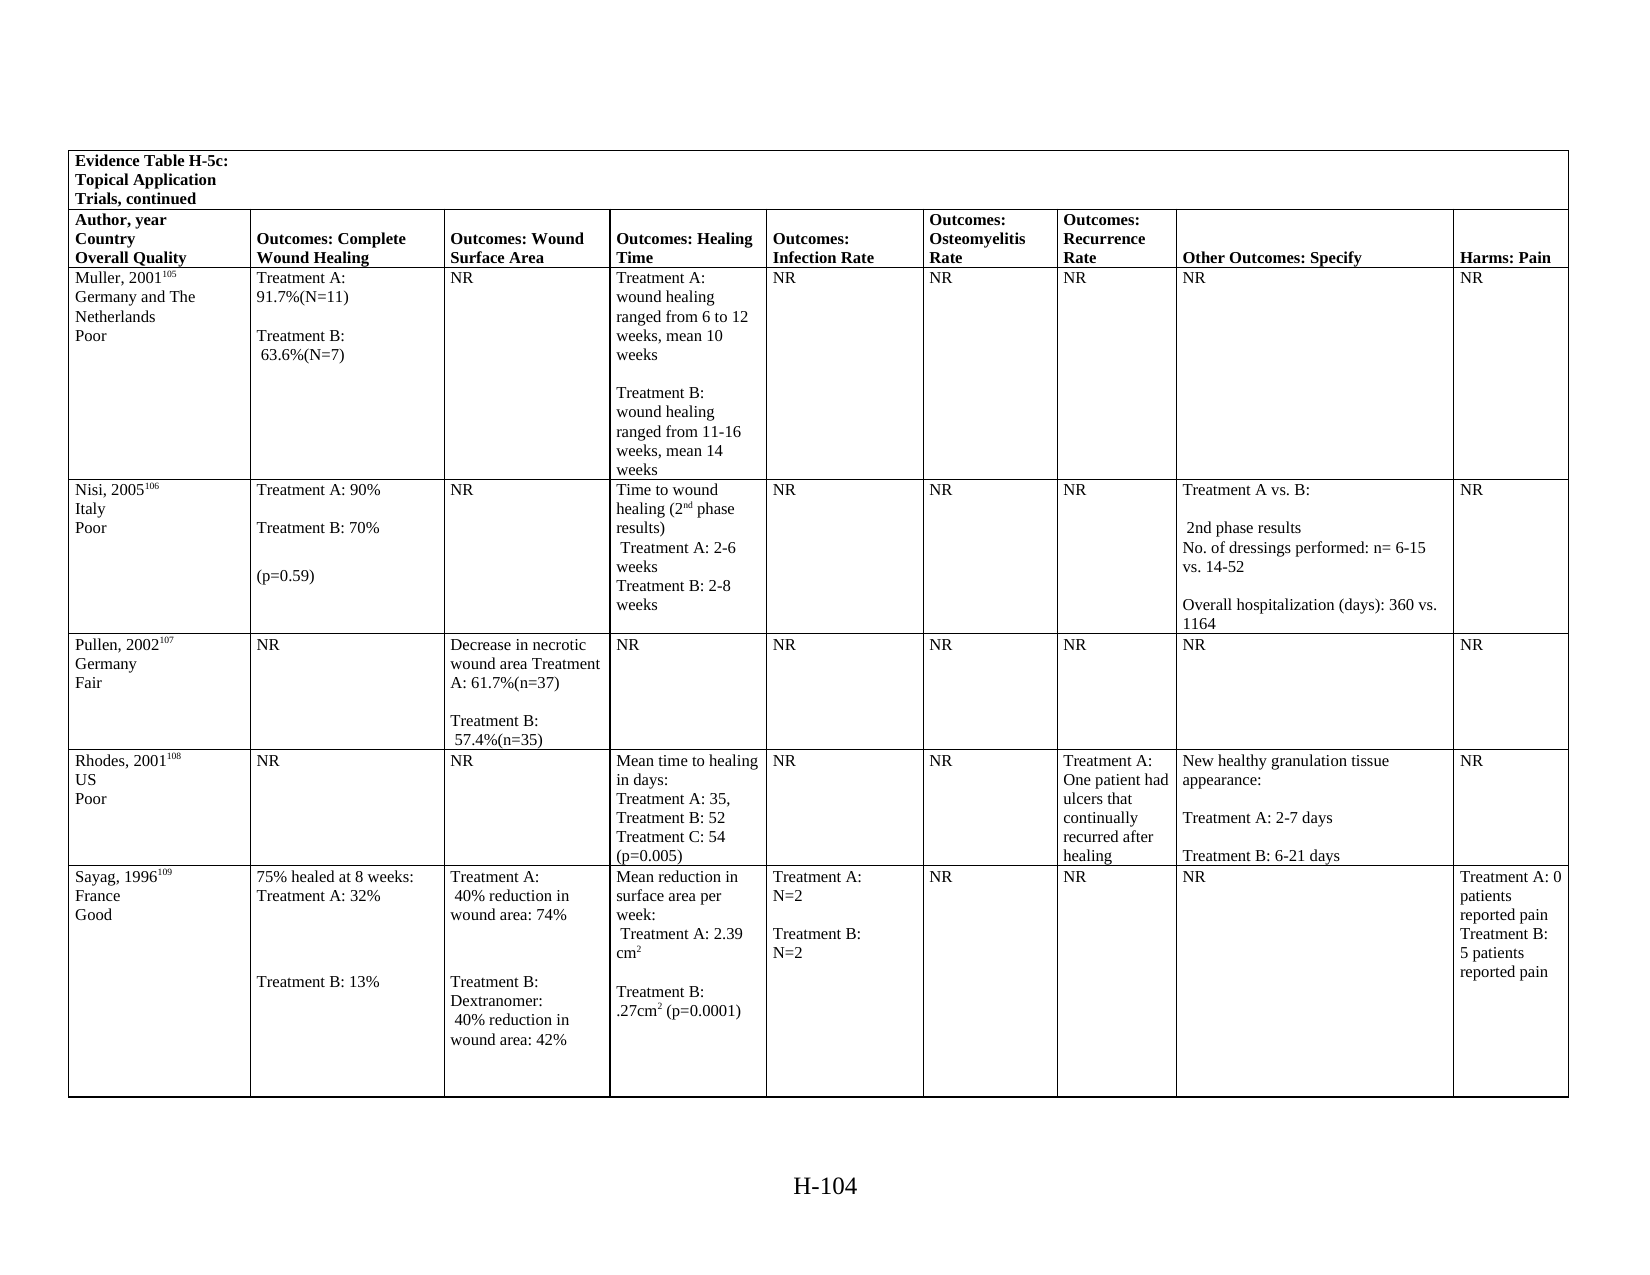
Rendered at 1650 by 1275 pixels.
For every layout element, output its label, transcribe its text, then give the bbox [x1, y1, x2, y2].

table_cell NR [611, 634, 766, 749]
table_cell Harms: Pain [1454, 210, 1568, 267]
table_cell Time to wound healing (2nd phase results) Treatment A: 2-6 weeks Treatment B: 2-8 weeks [611, 480, 766, 633]
table_header [610, 151, 767, 208]
table_header [250, 151, 444, 208]
table_header [923, 151, 1057, 208]
table_cell NR [1177, 634, 1453, 749]
table_cell Treatment A: 91.7%(N=11) Treatment B: 63.6%(N=7) [251, 268, 444, 479]
table_cell NR [767, 268, 923, 479]
table_cell Outcomes: Recurrence Rate [1058, 210, 1176, 267]
table_cell NR [1058, 268, 1176, 479]
table_cell Treatment A: 0 patients reported pain Treatment B: 5 patients reported pain [1454, 866, 1568, 1096]
table_header [1176, 151, 1454, 208]
table_cell Outcomes: Wound Surface Area [445, 210, 609, 267]
table_cell NR [1058, 480, 1176, 633]
table_cell NR [767, 480, 923, 633]
table_cell Other Outcomes: Specify [1177, 210, 1453, 267]
table_cell Treatment A vs. B: 2nd phase results No. of dressings performed: n= 6-15 vs. 14-52 Overall hospitalization (days): 360 vs. 1164 [1177, 480, 1453, 633]
table_cell Treatment A: N=2 Treatment B: N=2 [767, 866, 923, 1096]
table_cell Treatment A: One patient had ulcers that continually recurred after healing [1058, 750, 1176, 865]
table_header [767, 151, 923, 208]
table_cell Outcomes: Osteomyelitis Rate [924, 210, 1057, 267]
table_cell Decrease in necrotic wound area Treatment A: 61.7%(n=37) Treatment B: 57.4%(n=35) [445, 634, 609, 749]
table_cell NR [1177, 268, 1453, 479]
table_cell NR [1058, 866, 1176, 1096]
table_cell Author, year Country Overall Quality [69, 210, 250, 267]
table_cell Pullen, 2002107 Germany Fair [69, 634, 250, 749]
table_cell NR [1177, 866, 1453, 1096]
table_cell NR [924, 634, 1057, 749]
table_cell Sayag, 1996109 France Good [69, 866, 250, 1096]
table_cell NR [1454, 634, 1568, 749]
table_cell NR [1058, 634, 1176, 749]
table_cell Treatment A: 90% Treatment B: 70% (p=0.59) [251, 480, 444, 633]
table_cell NR [251, 634, 444, 749]
table_cell 75% healed at 8 weeks: Treatment A: 32% Treatment B: 13% [251, 866, 444, 1096]
table_cell NR [445, 750, 609, 865]
table_cell Outcomes: Healing Time [611, 210, 766, 267]
table_cell Outcomes: Infection Rate [767, 210, 923, 267]
table_header [1057, 151, 1176, 208]
table_cell Treatment A: 40% reduction in wound area: 74% Treatment B: Dextranomer: 40% reduction in wound area: 42% [445, 866, 609, 1096]
table_cell Mean reduction in surface area per week: Treatment A: 2.39 cm2 Treatment B: .27cm2 (p=0.0001) [611, 866, 766, 1096]
table_cell Mean time to healing in days: Treatment A: 35, Treatment B: 52 Treatment C: 54 (p=0.005) [611, 750, 766, 865]
table_cell Outcomes: Complete Wound Healing [251, 210, 444, 267]
table_cell Rhodes, 2001108 US Poor [69, 750, 250, 865]
table_cell NR [1454, 480, 1568, 633]
table_cell NR [924, 866, 1057, 1096]
table_cell NR [251, 750, 444, 865]
table_cell NR [924, 268, 1057, 479]
table_cell New healthy granulation tissue appearance: Treatment A: 2-7 days Treatment B: 6-21 days [1177, 750, 1453, 865]
table_cell NR [767, 750, 923, 865]
table_cell NR [1454, 268, 1568, 479]
table_cell NR [1454, 750, 1568, 865]
table_cell Treatment A: wound healing ranged from 6 to 12 weeks, mean 10 weeks Treatment B: wound healing ranged from 11-16 weeks, mean 14 weeks [611, 268, 766, 479]
table_header [444, 151, 610, 208]
table_header [1454, 151, 1568, 208]
table_cell NR [445, 480, 609, 633]
table_cell NR [767, 634, 923, 749]
table_header Evidence Table H-5c: Topical Application Trials, continued [69, 151, 250, 208]
table_cell Muller, 2001105 Germany and The Netherlands Poor [69, 268, 250, 479]
table_cell Nisi, 2005106 Italy Poor [69, 480, 250, 633]
table_cell NR [924, 480, 1057, 633]
table_cell NR [924, 750, 1057, 865]
table_cell NR [445, 268, 609, 479]
